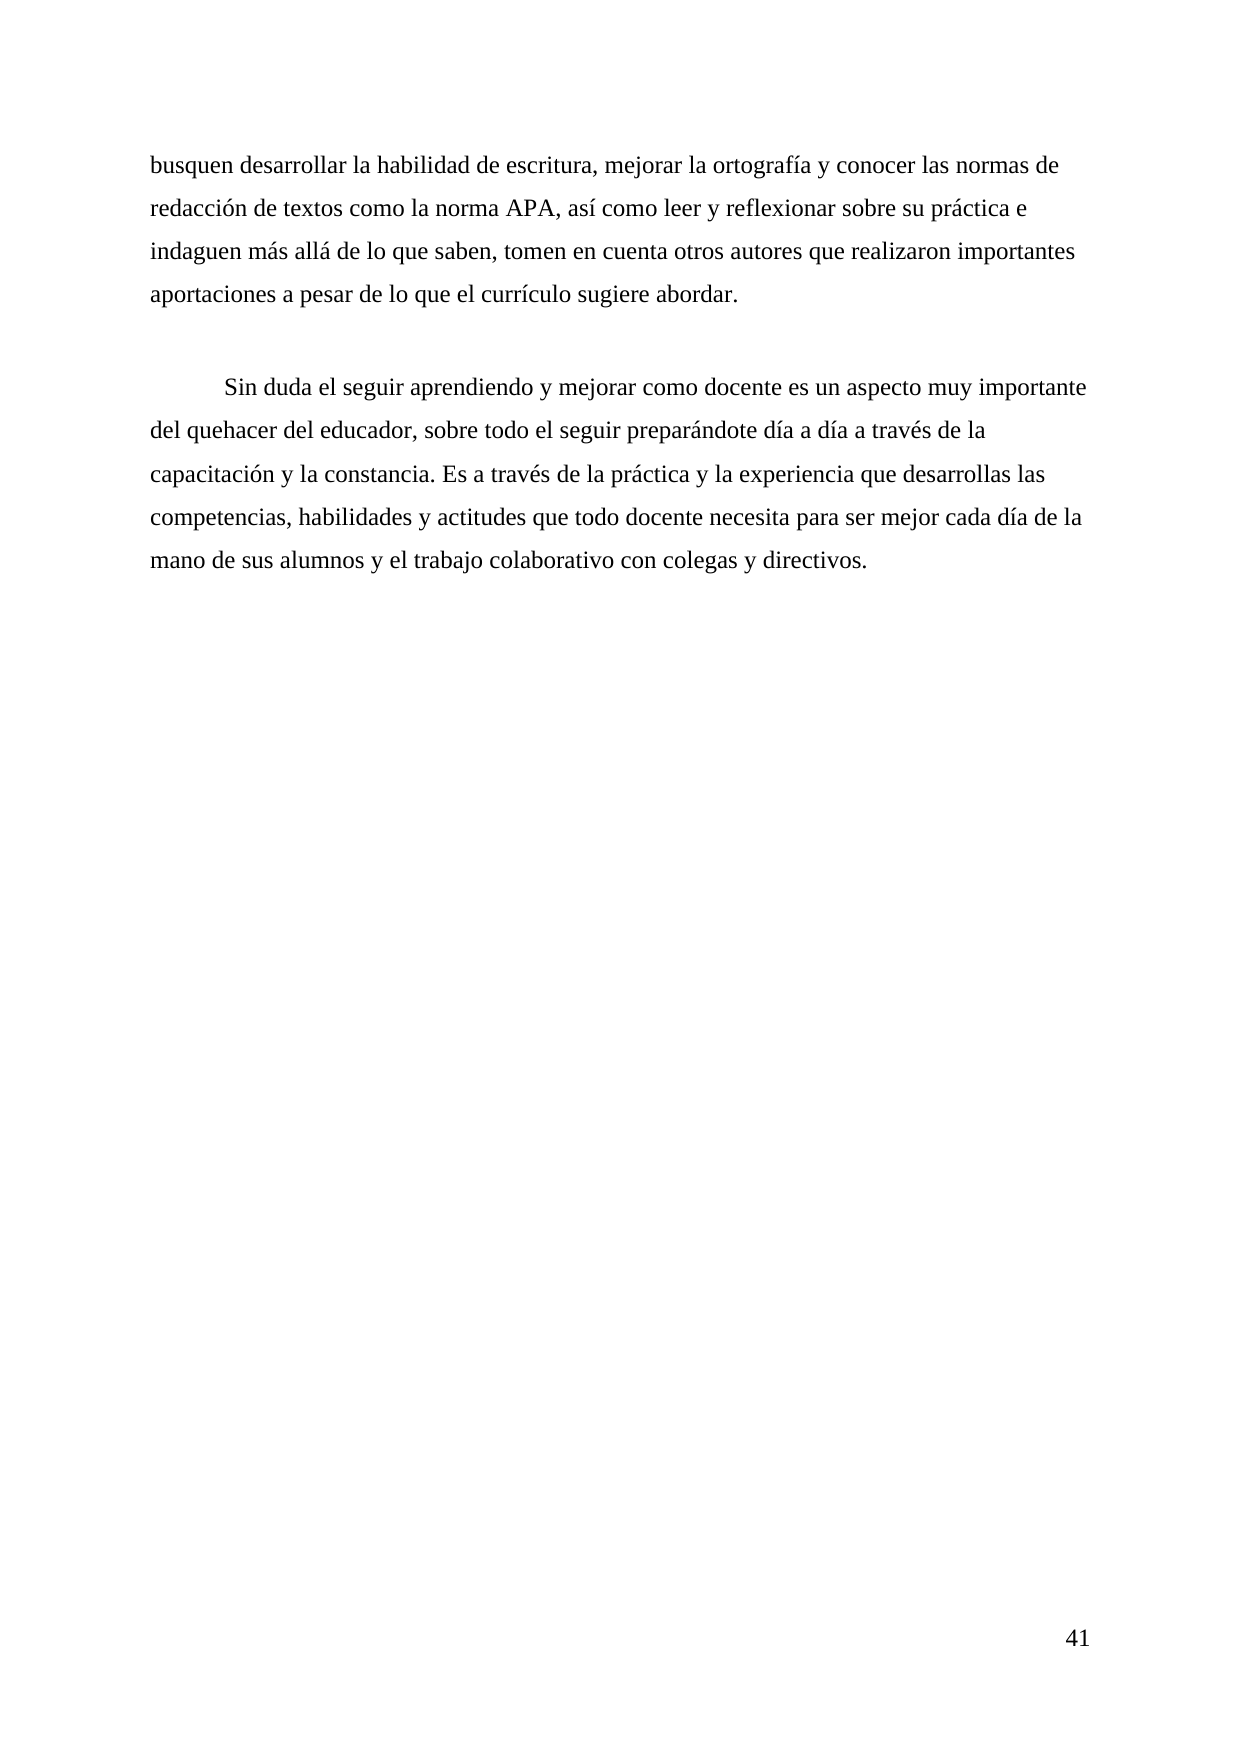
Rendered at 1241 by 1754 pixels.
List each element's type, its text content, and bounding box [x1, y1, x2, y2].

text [150, 150, 1090, 308]
text Sin duda el seguir aprendiendo y mejorar como docente es un aspecto muy importante del quehacer del educador, sobre todo el seguir preparándote día a día a través de la capacitación y la constancia. Es a través de la práctica y la experiencia que desarrollas las competencias, habilidades y actitudes que todo docente necesita para ser mejor cada día de la mano de sus alumnos y el trabajo colaborativo con colegas y directivos. [150, 372, 1090, 574]
